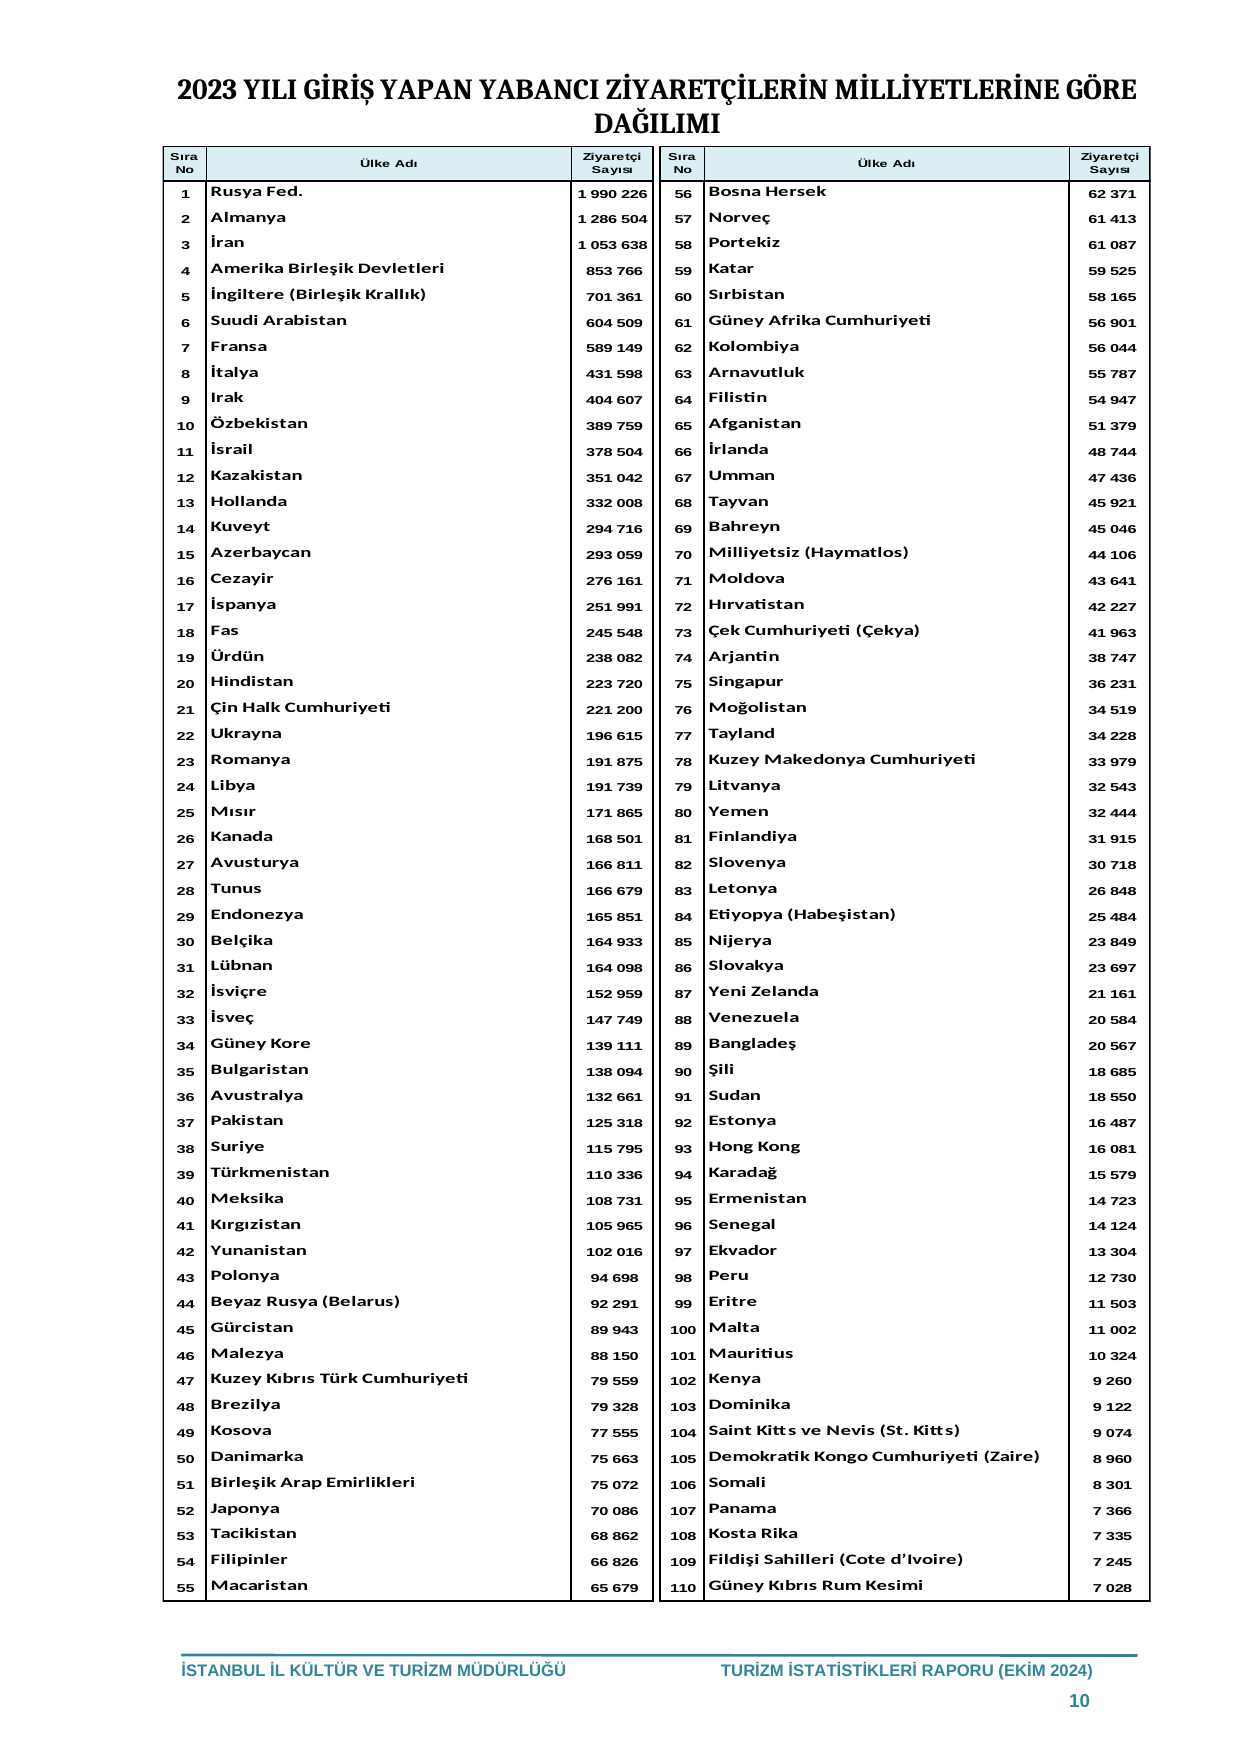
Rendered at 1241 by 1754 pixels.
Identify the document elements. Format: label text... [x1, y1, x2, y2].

subtitle 2023 YILI GİRİŞ YAPAN YABANCI ZİYARETÇİLERİN MİLLİYETLERİNE GÖRE DAĞILIMI [162, 73, 1152, 140]
